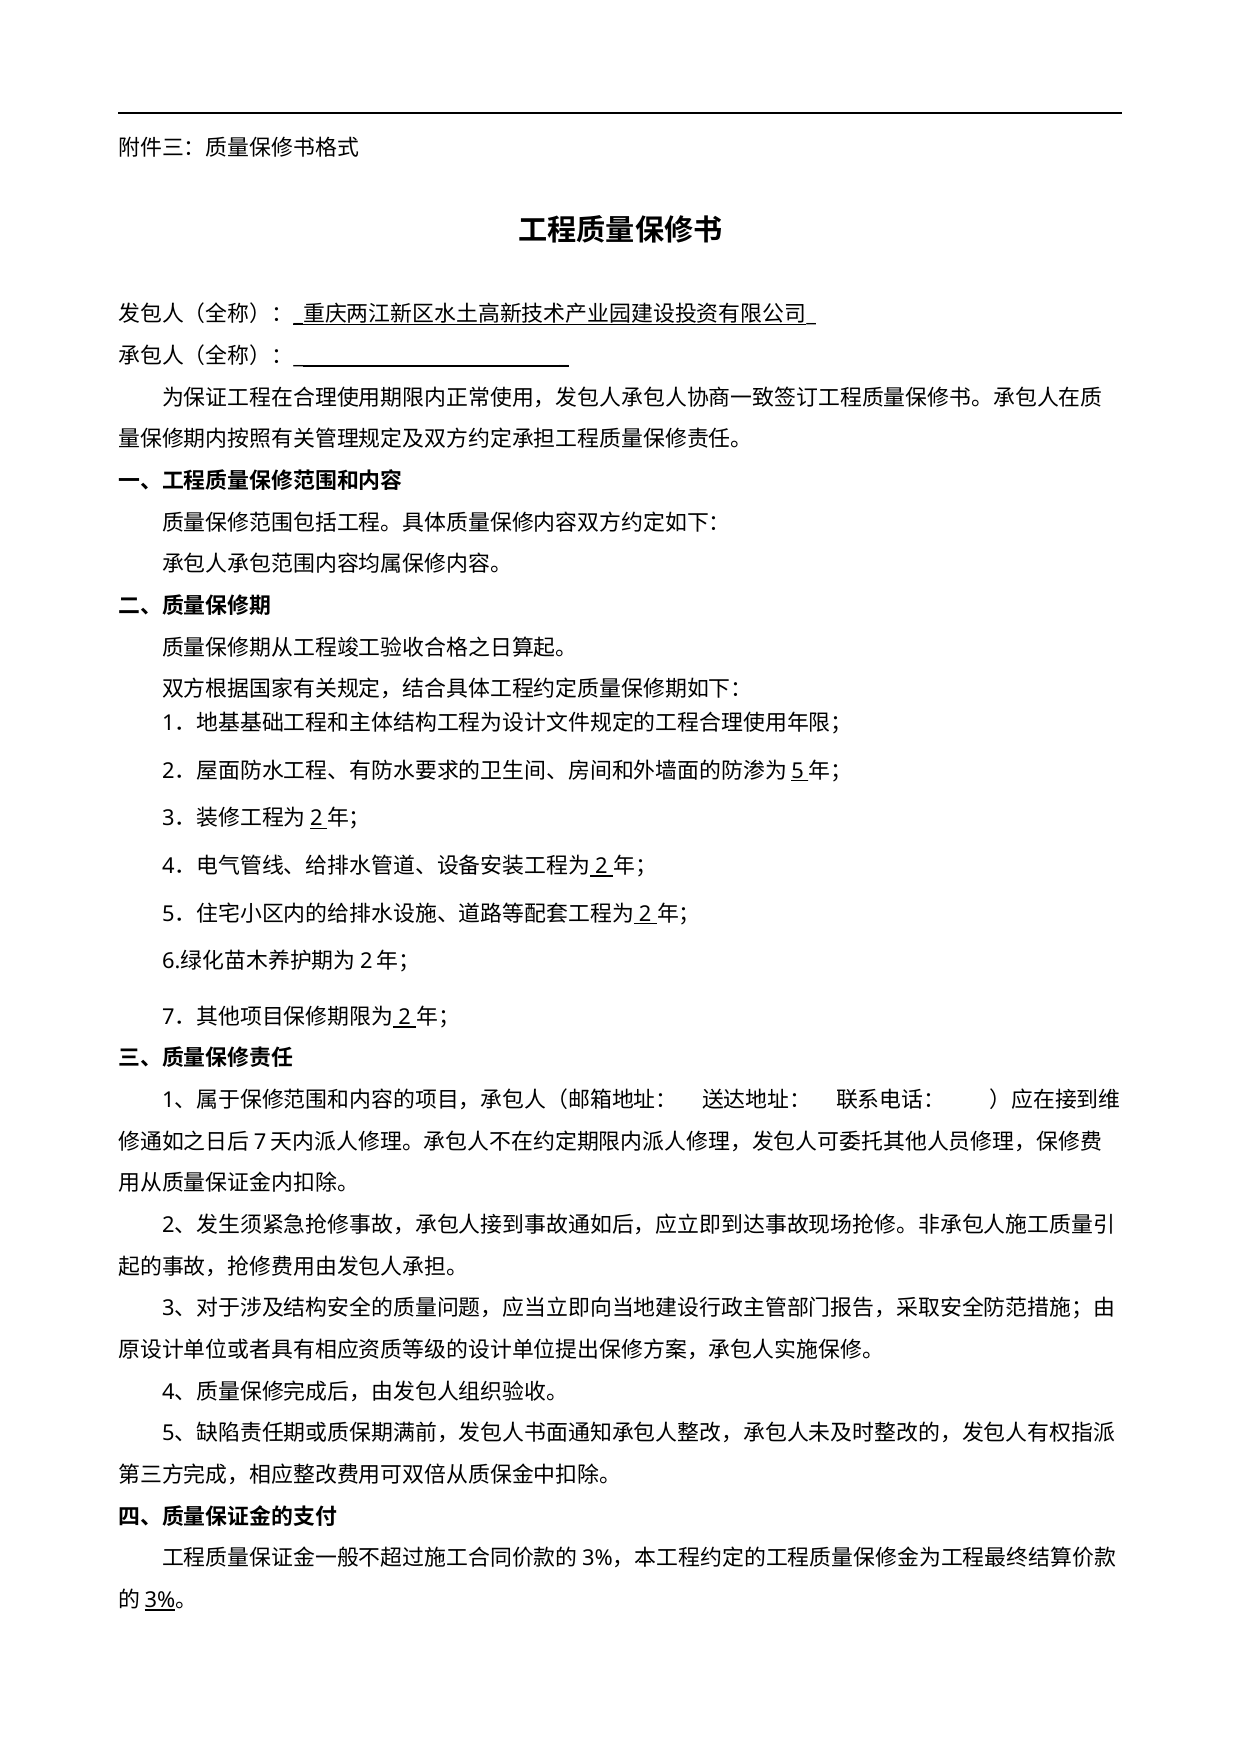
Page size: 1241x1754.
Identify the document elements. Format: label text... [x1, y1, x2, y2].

text 2．屋面防水工程、有防水要求的卫生间、房间和外墙面的防渗为5年； [118, 753, 1122, 784]
text 四、质量保证金的支付 [118, 1491, 1122, 1532]
text 质量保修范围包括工程。具体质量保修内容双方约定如下： [118, 497, 1122, 538]
text 承包人承包范围内容均属保修内容。 [118, 538, 1122, 580]
text 工程质量保证金一般不超过施工合同价款的3%，本工程约定的工程质量保修金为工程最终结算价款的3%。 [118, 1532, 1122, 1616]
text 附件三：质量保修书格式 [118, 129, 1122, 161]
text 为保证工程在合理使用期限内正常使用，发包人承包人协商一致签订工程质量保修书。承包人在质量保修期内按照有关管理规定及双方约定承担工程质量保修责任。 [118, 372, 1122, 455]
text 5、缺陷责任期或质保期满前，发包人书面通知承包人整改，承包人未及时整改的，发包人有权指派第三方完成，相应整改费用可双倍从质保金中扣除。 [118, 1407, 1122, 1491]
text 1、属于保修范围和内容的项目，承包人（邮箱地址： 送达地址： 联系电话： ）应在接到维修通如之日后7天内派人修理。承包人不在约定期限内派人修理，发包人可委托其他人员修理，保修费用从质量保证金内扣除。 [118, 1074, 1122, 1199]
text 一、工程质量保修范围和内容 [118, 455, 1122, 497]
text 质量保修期从工程竣工验收合格之日算起。 [118, 622, 1122, 663]
text 3．装修工程为2年； [118, 800, 1122, 832]
text 7．其他项目保修期限为 2 年； [118, 991, 1122, 1032]
text 双方根据国家有关规定，结合具体工程约定质量保修期如下： [118, 663, 1122, 705]
text 三、质量保修责任 [118, 1032, 1122, 1074]
text 承包人（全称）：_ _ [118, 330, 1122, 372]
text 1．地基基础工程和主体结构工程为设计文件规定的工程合理使用年限； [118, 705, 1122, 737]
text 二、质量保修期 [118, 580, 1122, 622]
text 6.绿化苗木养护期为2年； [118, 943, 1122, 975]
text 2、发生须紧急抢修事故，承包人接到事故通如后，应立即到达事故现场抢修。非承包人施工质量引起的事故，抢修费用由发包人承担。 [118, 1199, 1122, 1282]
text 3、对于涉及结构安全的质量问题，应当立即向当地建设行政主管部门报告，采取安全防范措施；由原设计单位或者具有相应资质等级的设计单位提出保修方案，承包人实施保修。 [118, 1282, 1122, 1366]
text 发包人（全称）：_重庆两江新区水土高新技术产业园建设投资有限公司_ [118, 288, 1122, 330]
text 4、质量保修完成后，由发包人组织验收。 [118, 1366, 1122, 1407]
text 工程质量保修书 [118, 204, 1122, 249]
text 5．住宅小区内的给排水设施、道路等配套工程为 2 年； [118, 896, 1122, 927]
text 4．电气管线、给排水管道、设备安装工程为 2 年； [118, 848, 1122, 880]
